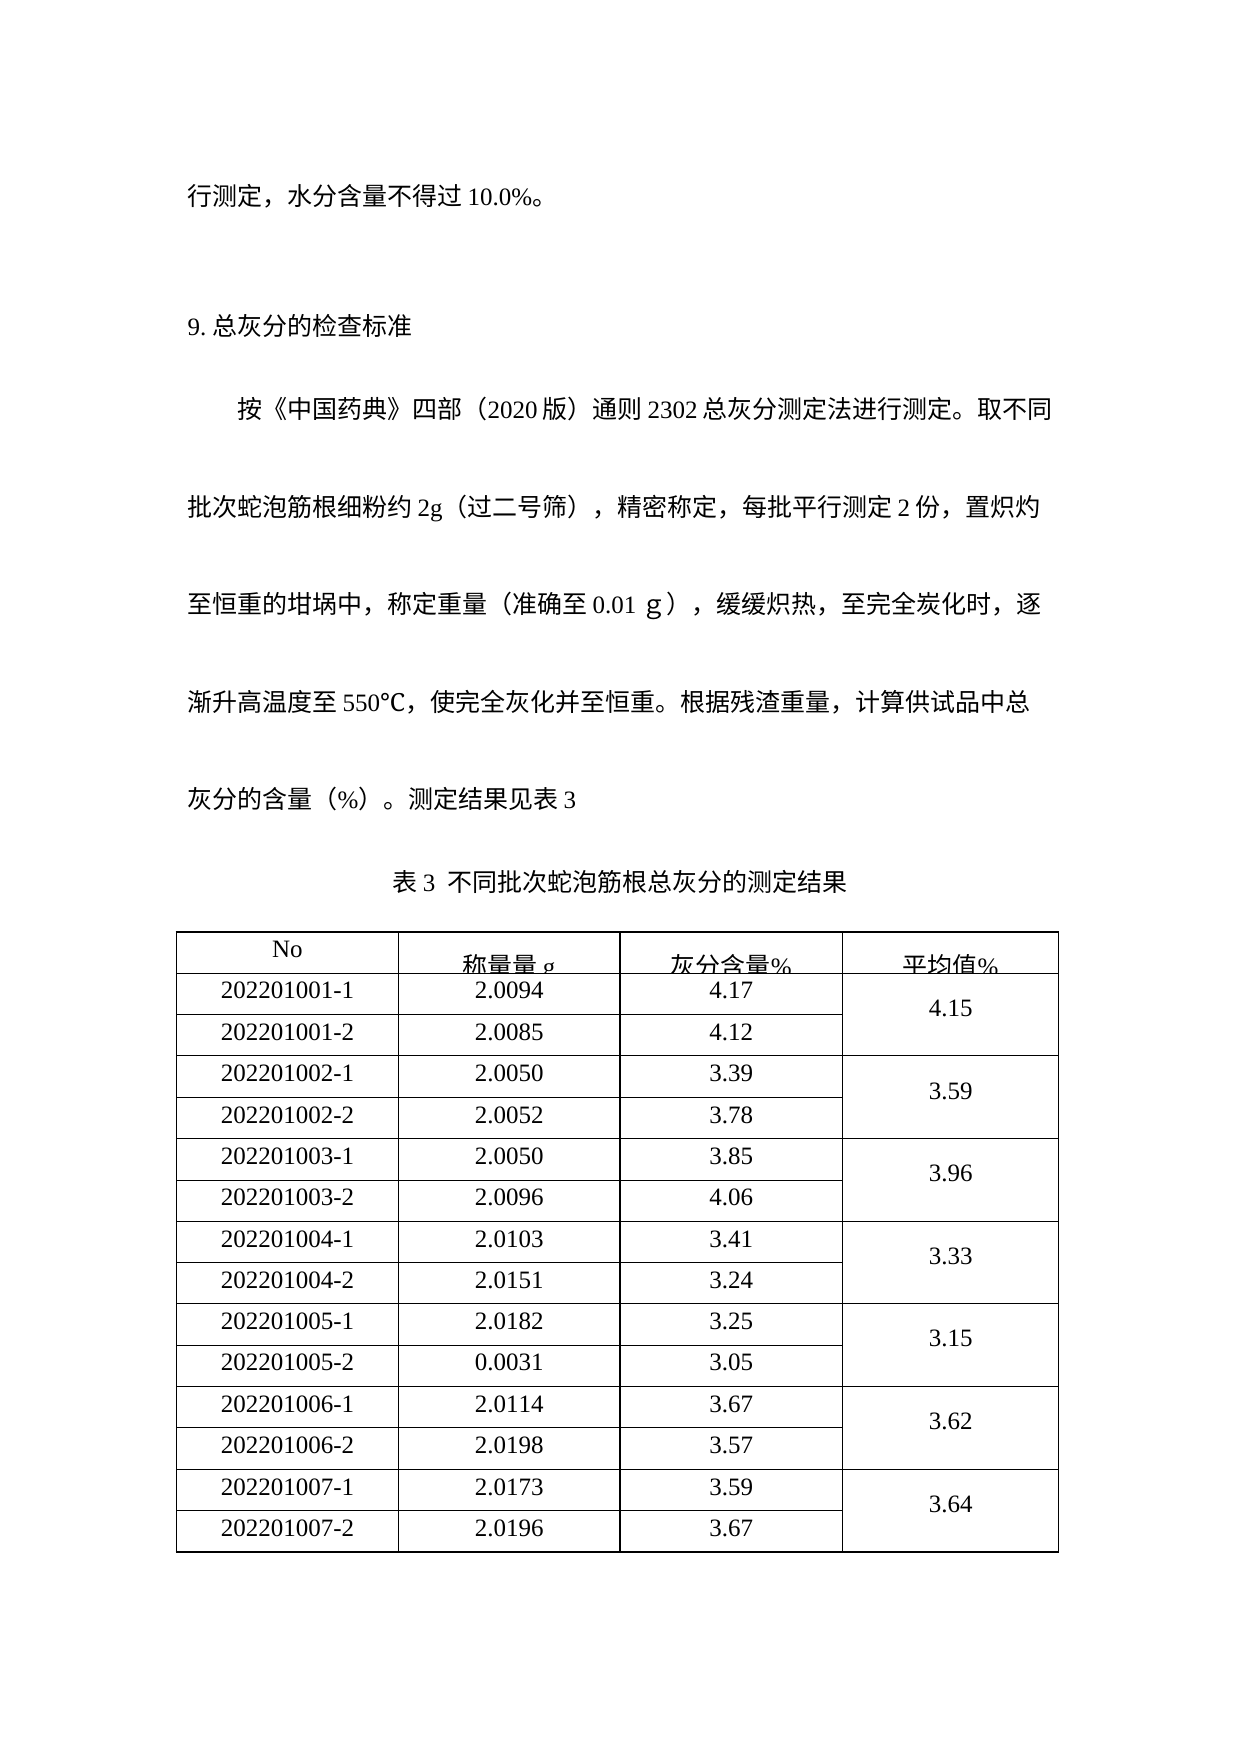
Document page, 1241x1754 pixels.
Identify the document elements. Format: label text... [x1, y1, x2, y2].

table_cell 202201005-2 [177, 1346, 398, 1386]
table_cell 202201006-2 [177, 1428, 398, 1469]
table_cell 3.78 [621, 1098, 842, 1138]
table_cell 202201003-2 [177, 1181, 398, 1221]
table_cell 2.0182 [399, 1304, 619, 1344]
table_cell 2.0114 [399, 1387, 619, 1427]
table_cell 2.0085 [399, 1015, 619, 1055]
table_cell 202201003-1 [177, 1139, 398, 1179]
table_cell 2.0198 [399, 1428, 619, 1469]
table_header No [177, 933, 398, 973]
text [187, 162, 1053, 227]
table_cell 2.0094 [399, 974, 619, 1014]
table_cell 2.0050 [399, 1056, 619, 1097]
table_cell 4.12 [621, 1015, 842, 1055]
text 表3 不同批次蛇泡筋根总灰分的测定结果 [187, 848, 1053, 913]
table_cell 202201002-2 [177, 1098, 398, 1138]
table_cell 202201006-1 [177, 1387, 398, 1427]
table_cell 202201004-1 [177, 1222, 398, 1262]
table_cell 3.57 [621, 1428, 842, 1469]
table_cell 3.67 [621, 1511, 842, 1551]
table_header 称量量g [399, 933, 619, 973]
table_cell 3.85 [621, 1139, 842, 1179]
table_cell 3.05 [621, 1346, 842, 1386]
table_cell 3.25 [621, 1304, 842, 1344]
table_cell 2.0173 [399, 1470, 619, 1510]
table_cell 2.0096 [399, 1181, 619, 1221]
table_cell 202201001-1 [177, 974, 398, 1014]
table_cell 0.0031 [399, 1346, 619, 1386]
table_header 灰分含量% [621, 933, 842, 973]
table_cell 202201004-2 [177, 1263, 398, 1303]
table_cell 3.62 [843, 1387, 1058, 1469]
table_cell 3.67 [621, 1387, 842, 1427]
table_header 平均值% [843, 933, 1058, 973]
table_cell 3.24 [621, 1263, 842, 1303]
table_cell 3.59 [621, 1470, 842, 1510]
table_cell 2.0196 [399, 1511, 619, 1551]
table_cell 2.0052 [399, 1098, 619, 1138]
table_cell 4.15 [843, 974, 1058, 1055]
table_cell 3.64 [843, 1470, 1058, 1551]
table_cell 202201001-2 [177, 1015, 398, 1055]
table_cell 4.06 [621, 1181, 842, 1221]
text 9. 总灰分的检查标准 [187, 292, 1053, 357]
table_cell 2.0050 [399, 1139, 619, 1179]
table_cell 3.59 [843, 1056, 1058, 1138]
table_cell 3.15 [843, 1304, 1058, 1386]
table_cell 2.0151 [399, 1263, 619, 1303]
table_cell 3.41 [621, 1222, 842, 1262]
table_cell 4.17 [621, 974, 842, 1014]
table_cell 202201005-1 [177, 1304, 398, 1344]
table_cell 202201007-1 [177, 1470, 398, 1510]
table_cell 2.0103 [399, 1222, 619, 1262]
table_cell 3.96 [843, 1139, 1058, 1221]
table_cell 202201007-2 [177, 1511, 398, 1551]
table_cell 3.33 [843, 1222, 1058, 1303]
text 按《中国药典》四部（2020版）通则2302总灰分测定法进行测定。取不同批次蛇泡筋根细粉约2g（过二号筛），精密称定，每批平行测定2份，置炽灼至恒重的坩埚中，称定重量（准确至0.01ｇ），缓缓炽热，至完全炭化时，逐渐升高温度至550℃，使完全灰化并至恒重。根据残渣重量，计算供试品中总灰分的含量（%）。测定结果见表3 [187, 375, 1053, 830]
table_cell 3.39 [621, 1056, 842, 1097]
table_cell 202201002-1 [177, 1056, 398, 1097]
